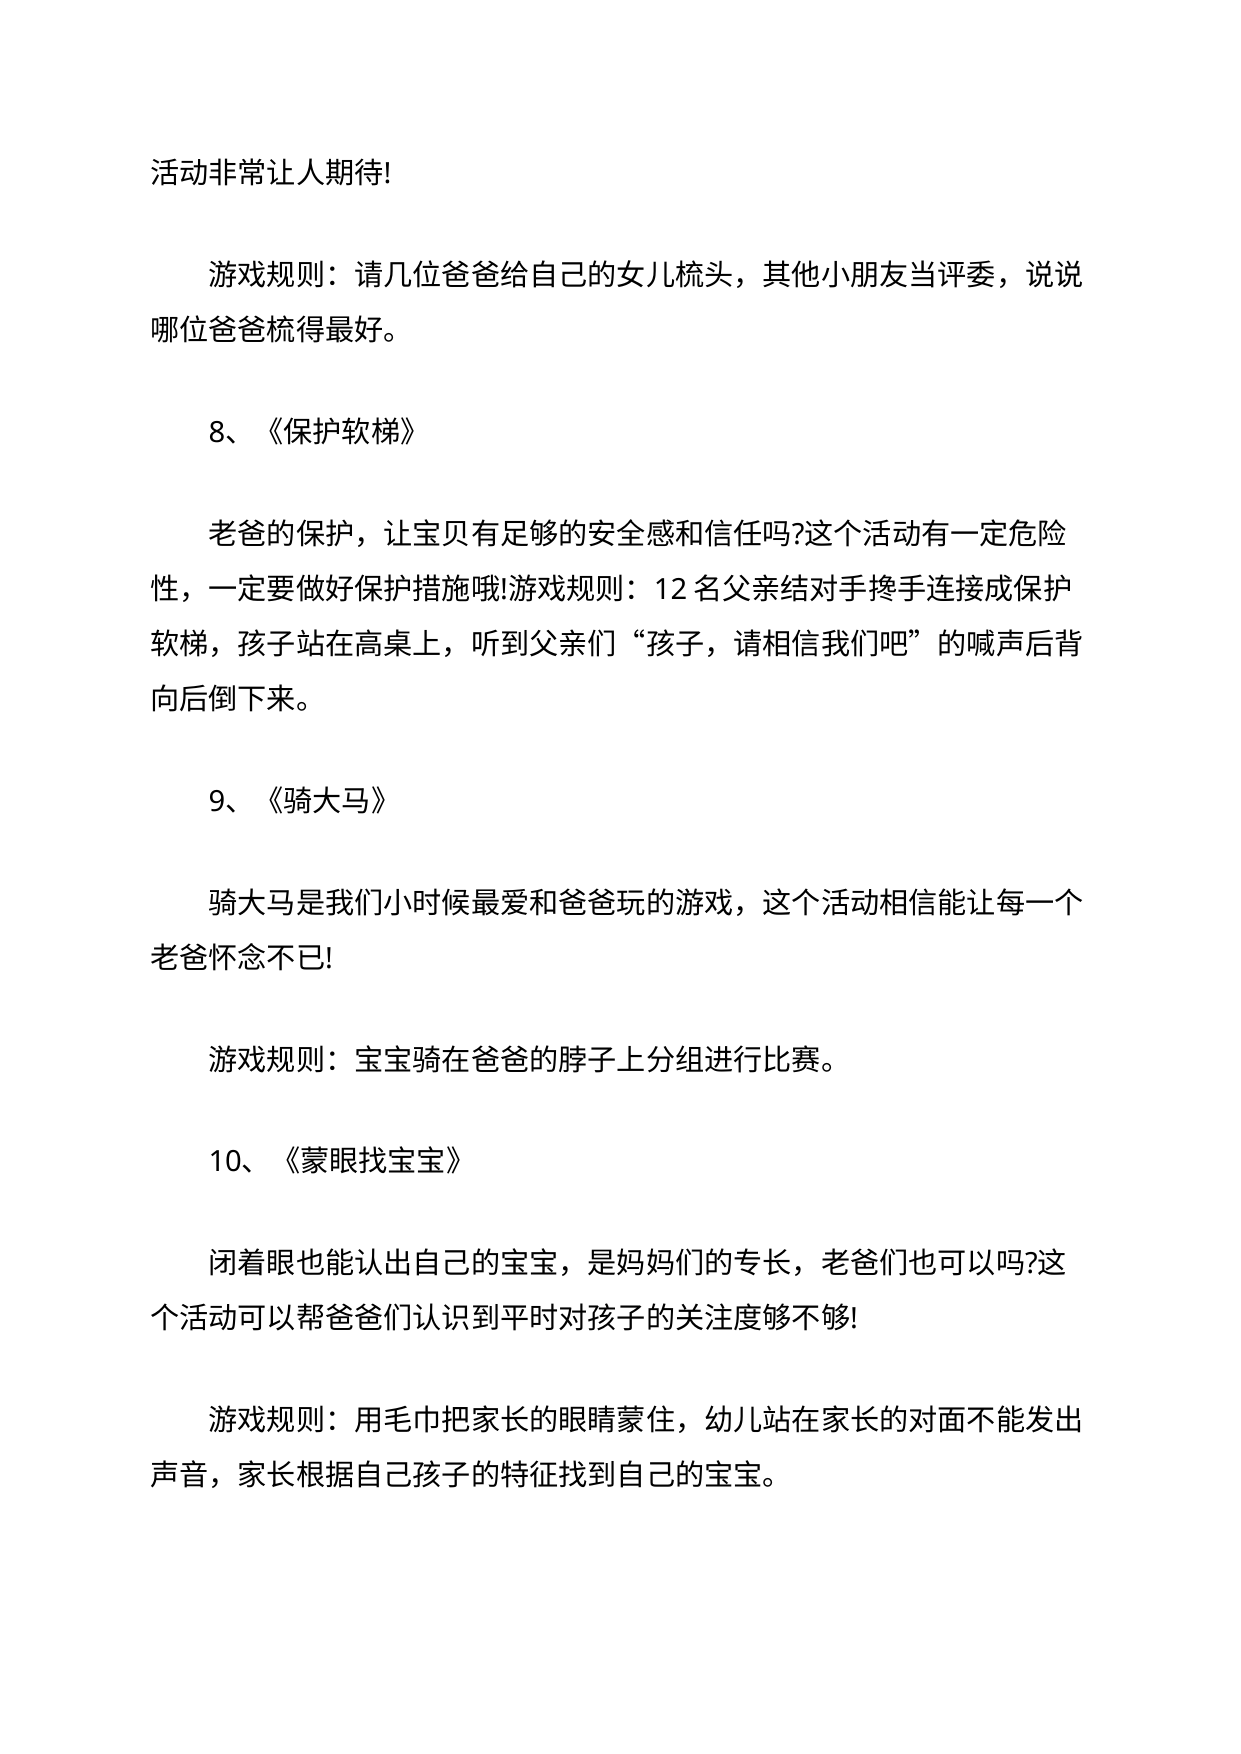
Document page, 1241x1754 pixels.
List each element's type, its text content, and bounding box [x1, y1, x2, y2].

text 8、《保护软梯》 [150, 409, 1090, 451]
text 游戏规则：请几位爸爸给自己的女儿梳头，其他小朋友当评委，说说哪位爸爸梳得最好。 [150, 252, 1090, 349]
text 10、《蒙眼找宝宝》 [150, 1138, 1090, 1180]
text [150, 150, 1090, 192]
text 9、《骑大马》 [150, 777, 1090, 820]
text 老爸的保护，让宝贝有足够的安全感和信任吗?这个活动有一定危险性，一定要做好保护措施哦!游戏规则：12名父亲结对手搀手连接成保护软梯，孩子站在高桌上，听到父亲们“孩子，请相信我们吧”的喊声后背向后倒下来。 [150, 511, 1090, 718]
text 闭着眼也能认出自己的宝宝，是妈妈们的专长，老爸们也可以吗?这个活动可以帮爸爸们认识到平时对孩子的关注度够不够! [150, 1240, 1090, 1337]
text 游戏规则：宝宝骑在爸爸的脖子上分组进行比赛。 [150, 1036, 1090, 1078]
text 游戏规则：用毛巾把家长的眼睛蒙住，幼儿站在家长的对面不能发出声音，家长根据自己孩子的特征找到自己的宝宝。 [150, 1397, 1090, 1494]
text 骑大马是我们小时候最爱和爸爸玩的游戏，这个活动相信能让每一个老爸怀念不已! [150, 879, 1090, 977]
